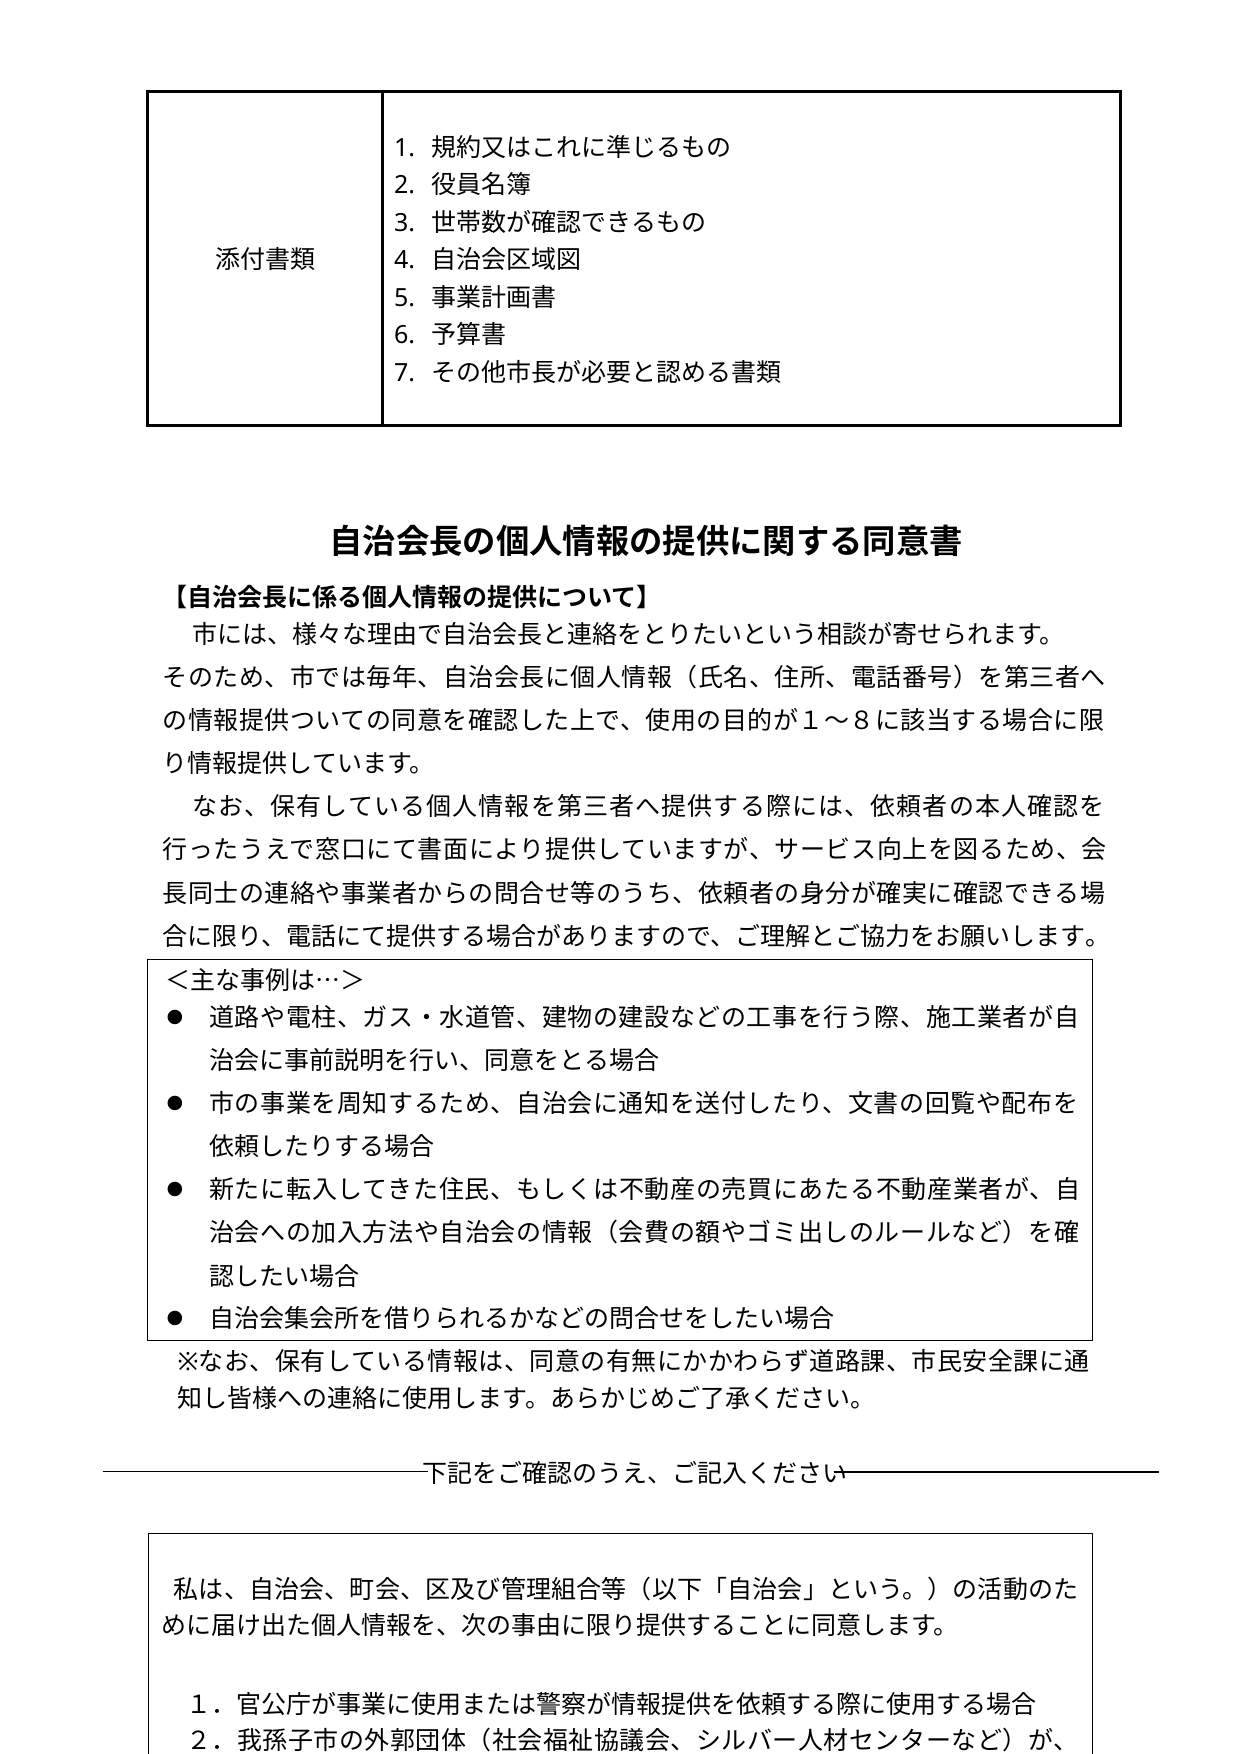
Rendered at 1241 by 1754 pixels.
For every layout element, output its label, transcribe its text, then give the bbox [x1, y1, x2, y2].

table_header ＜主な事例は…＞ 道路や電柱、ガス・水道管、建物の建設などの工事を行う際、施工業者が自治会に事前説明を行い、同意をとる場合 市の事業を周知するため、自治会に通知を送付したり、文書の回覧や配布を依頼したりする場合 新たに転入してきた住民、もしくは不動産の売買にあたる不動産業者が、自治会への加入方法や自治会の情報（会費の額やゴミ出しのルールなど）を確認したい場合 自治会集会所を借りられるかなどの問合せをしたい場合 [148, 960, 1092, 1339]
list そのため、市では毎年、自治会長に個人情報（氏名、住所、電話番号）を第三者への情報提供ついての同意を確認した上で、使用の目的が１～８に該当する場合に限り情報提供しています。 [162, 657, 1108, 781]
list 自治会長の個人情報の提供に関する同意書 [199, 502, 1093, 577]
list なお、保有している個人情報を第三者へ提供する際には、依頼者の本人確認を行ったうえで窓口にて書面により提供していますが、サービス向上を図るため、会長同士の連絡や事業者からの問合せ等のうち、依頼者の身分が確実に確認できる場合に限り、電話にて提供する場合がありますので、ご理解とご協力をお願いします。 [162, 786, 1108, 953]
list 市には、様々な理由で自治会長と連絡をとりたいという相談が寄せられます。 [192, 614, 1093, 652]
list 【自治会長に係る個人情報の提供について】 [162, 577, 1093, 614]
table_cell 添付書類 [149, 93, 381, 423]
text 下記をご確認のうえ、ご記入ください [177, 1453, 1093, 1491]
text ※なお、保有している情報は、同意の有無にかかわらず道路課、市民安全課に通知し皆様への連絡に使用します。あらかじめご了承ください。 [177, 1341, 1093, 1416]
table_cell 規約又はこれに準じるもの 役員名簿 世帯数が確認できるもの 自治会区域図 事業計画書 予算書 その他市長が必要と認める書類 [384, 93, 1119, 423]
